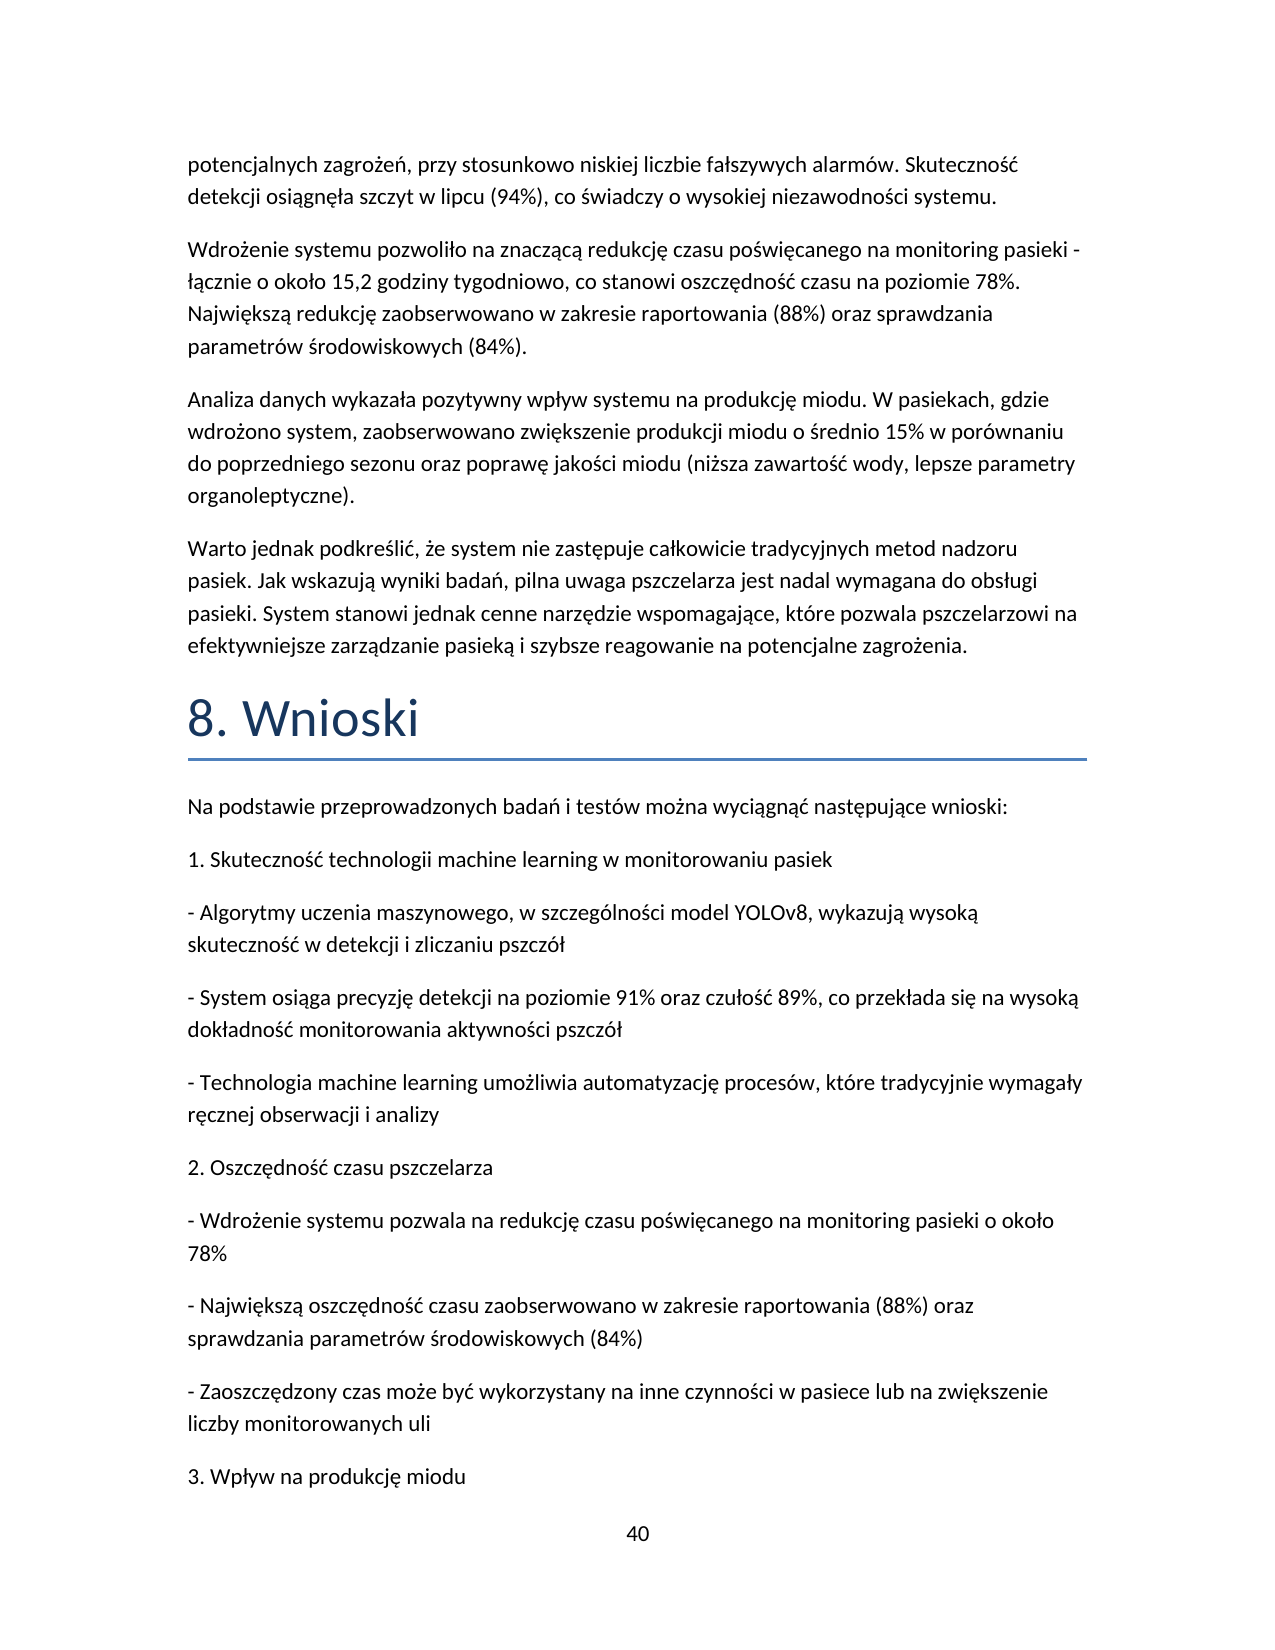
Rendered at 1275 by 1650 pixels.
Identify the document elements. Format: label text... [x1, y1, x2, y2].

title 8. Wnioski [187, 684, 1087, 761]
text Wdrożenie systemu pozwoliło na znaczącą redukcję czasu poświęcanego na monitoring pasieki - łącznie o około 15,2 godziny tygodniowo, co stanowi oszczędność czasu na poziomie 78%. Największą redukcję zaobserwowano w zakresie raportowania (88%) oraz sprawdzania parametrów środowiskowych (84%). [187, 235, 1087, 360]
text 3. Wpływ na produkcję miodu [187, 1462, 1087, 1490]
text Analiza danych wykazała pozytywny wpływ systemu na produkcję miodu. W pasiekach, gdzie wdrożono system, zaobserwowano zwiększenie produkcji miodu o średnio 15% w porównaniu do poprzedniego sezonu oraz poprawę jakości miodu (niższa zawartość wody, lepsze parametry organoleptyczne). [187, 385, 1087, 509]
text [187, 150, 1087, 210]
text Na podstawie przeprowadzonych badań i testów można wyciągnąć następujące wnioski: [187, 792, 1087, 820]
text - Zaoszczędzony czas może być wykorzystany na inne czynności w pasiece lub na zwiększenie liczby monitorowanych uli [187, 1377, 1087, 1437]
text - Największą oszczędność czasu zaobserwowano w zakresie raportowania (88%) oraz sprawdzania parametrów środowiskowych (84%) [187, 1292, 1087, 1352]
text - Technologia machine learning umożliwia automatyzację procesów, które tradycyjnie wymagały ręcznej obserwacji i analizy [187, 1068, 1087, 1128]
text - Wdrożenie systemu pozwala na redukcję czasu poświęcanego na monitoring pasieki o około 78% [187, 1206, 1087, 1267]
text Warto jednak podkreślić, że system nie zastępuje całkowicie tradycyjnych metod nadzoru pasiek. Jak wskazują wyniki badań, pilna uwaga pszczelarza jest nadal wymagana do obsługi pasieki. System stanowi jednak cenne narzędzie wspomagające, które pozwala pszczelarzowi na efektywniejsze zarządzanie pasieką i szybsze reagowanie na potencjalne zagrożenia. [187, 534, 1087, 659]
text - Algorytmy uczenia maszynowego, w szczególności model YOLOv8, wykazują wysoką skuteczność w detekcji i zliczaniu pszczół [187, 898, 1087, 958]
text 1. Skuteczność technologii machine learning w monitorowaniu pasiek [187, 845, 1087, 873]
text 2. Oszczędność czasu pszczelarza [187, 1153, 1087, 1181]
text - System osiąga precyzję detekcji na poziomie 91% oraz czułość 89%, co przekłada się na wysoką dokładność monitorowania aktywności pszczół [187, 983, 1087, 1043]
